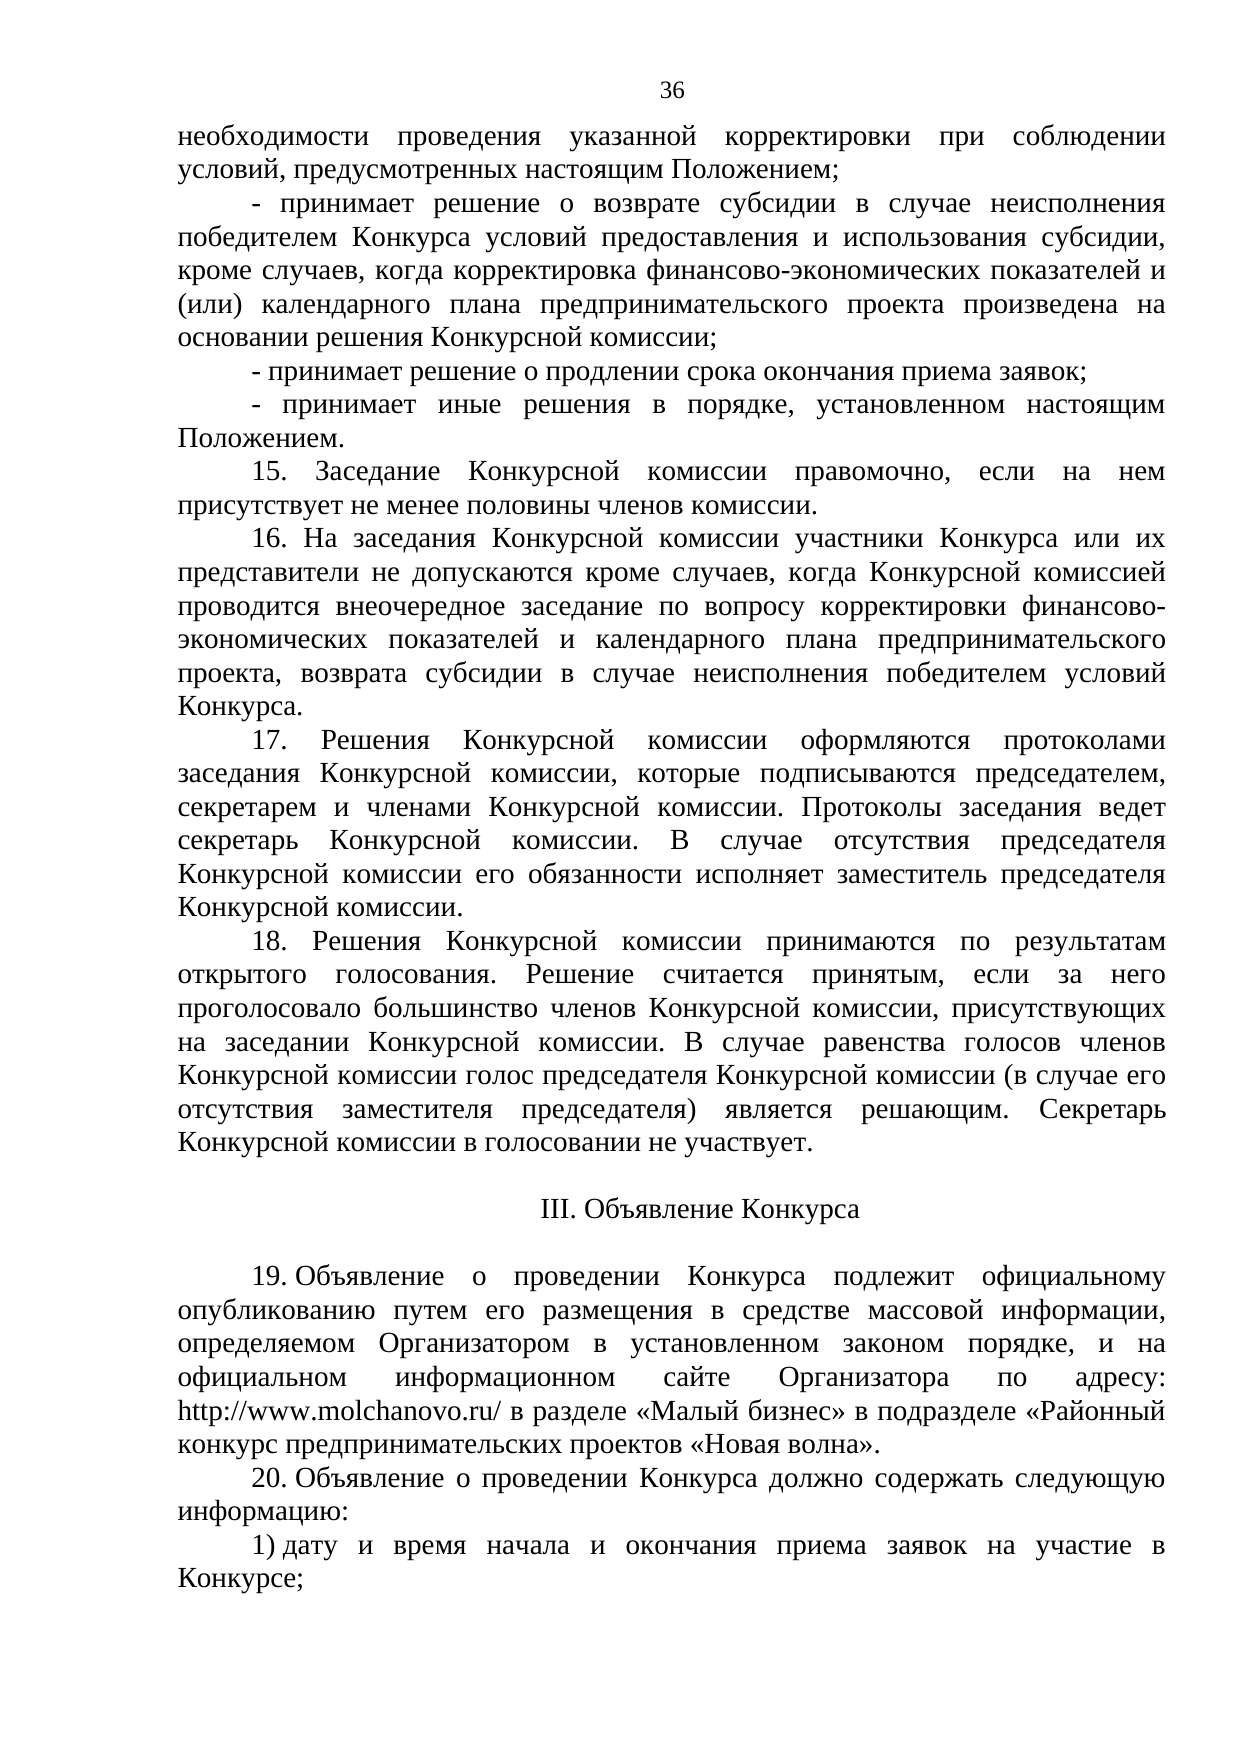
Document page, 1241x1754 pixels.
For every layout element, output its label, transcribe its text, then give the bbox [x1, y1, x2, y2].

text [177, 118, 1167, 185]
text 16. На заседания Конкурсной комиссии участники Конкурса или их представители не допускаются кроме случаев, когда Конкурсной комиссией проводится внеочередное заседание по вопросу корректировки финансово-экономических показателей и календарного плана предпринимательского проекта, возврата субсидии в случае неисполнения победителем условий Конкурса. [177, 521, 1167, 722]
text 1) дату и время начала и окончания приема заявок на участие в Конкурсе; [177, 1527, 1167, 1594]
text - принимает решение о возврате субсидии в случае неисполнения победителем Конкурса условий предоставления и использования субсидии, кроме случаев, когда корректировка финансово-экономических показателей и (или) календарного плана предпринимательского проекта произведена на основании решения Конкурсной комиссии; [177, 185, 1167, 353]
text 18. Решения Конкурсной комиссии принимаются по результатам открытого голосования. Решение считается принятым, если за него проголосовало большинство членов Конкурсной комиссии, присутствующих на заседании Конкурсной комиссии. В случае равенства голосов членов Конкурсной комиссии голос председателя Конкурсной комиссии (в случае его отсутствия заместителя председателя) является решающим. Секретарь Конкурсной комиссии в голосовании не участвует. [177, 923, 1167, 1158]
text 20. Объявление о проведении Конкурса должно содержать следующую информацию: [177, 1460, 1167, 1527]
text 17. Решения Конкурсной комиссии оформляются протоколами заседания Конкурсной комиссии, которые подписываются председателем, секретарем и членами Конкурсной комиссии. Протоколы заседания ведет секретарь Конкурсной комиссии. В случае отсутствия председателя Конкурсной комиссии его обязанности исполняет заместитель председателя Конкурсной комиссии. [177, 722, 1167, 923]
text 15. Заседание Конкурсной комиссии правомочно, если на нем присутствует не менее половины членов комиссии. [177, 453, 1167, 521]
text 19. Объявление о проведении Конкурса подлежит официальному опубликованию путем его размещения в средстве массовой информации, определяемом Организатором в установленном законом порядке, и на официальном информационном сайте Организатора по адресу: http://www.molchanovo.ru/ в разделе «Малый бизнес» в подразделе «Районный конкурс предпринимательских проектов «Новая волна». [177, 1258, 1167, 1460]
text III. Объявление Конкурса [177, 1191, 1167, 1225]
text - принимает иные решения в порядке, установленном настоящим Положением. [177, 386, 1167, 453]
text - принимает решение о продлении срока окончания приема заявок; [177, 353, 1167, 386]
